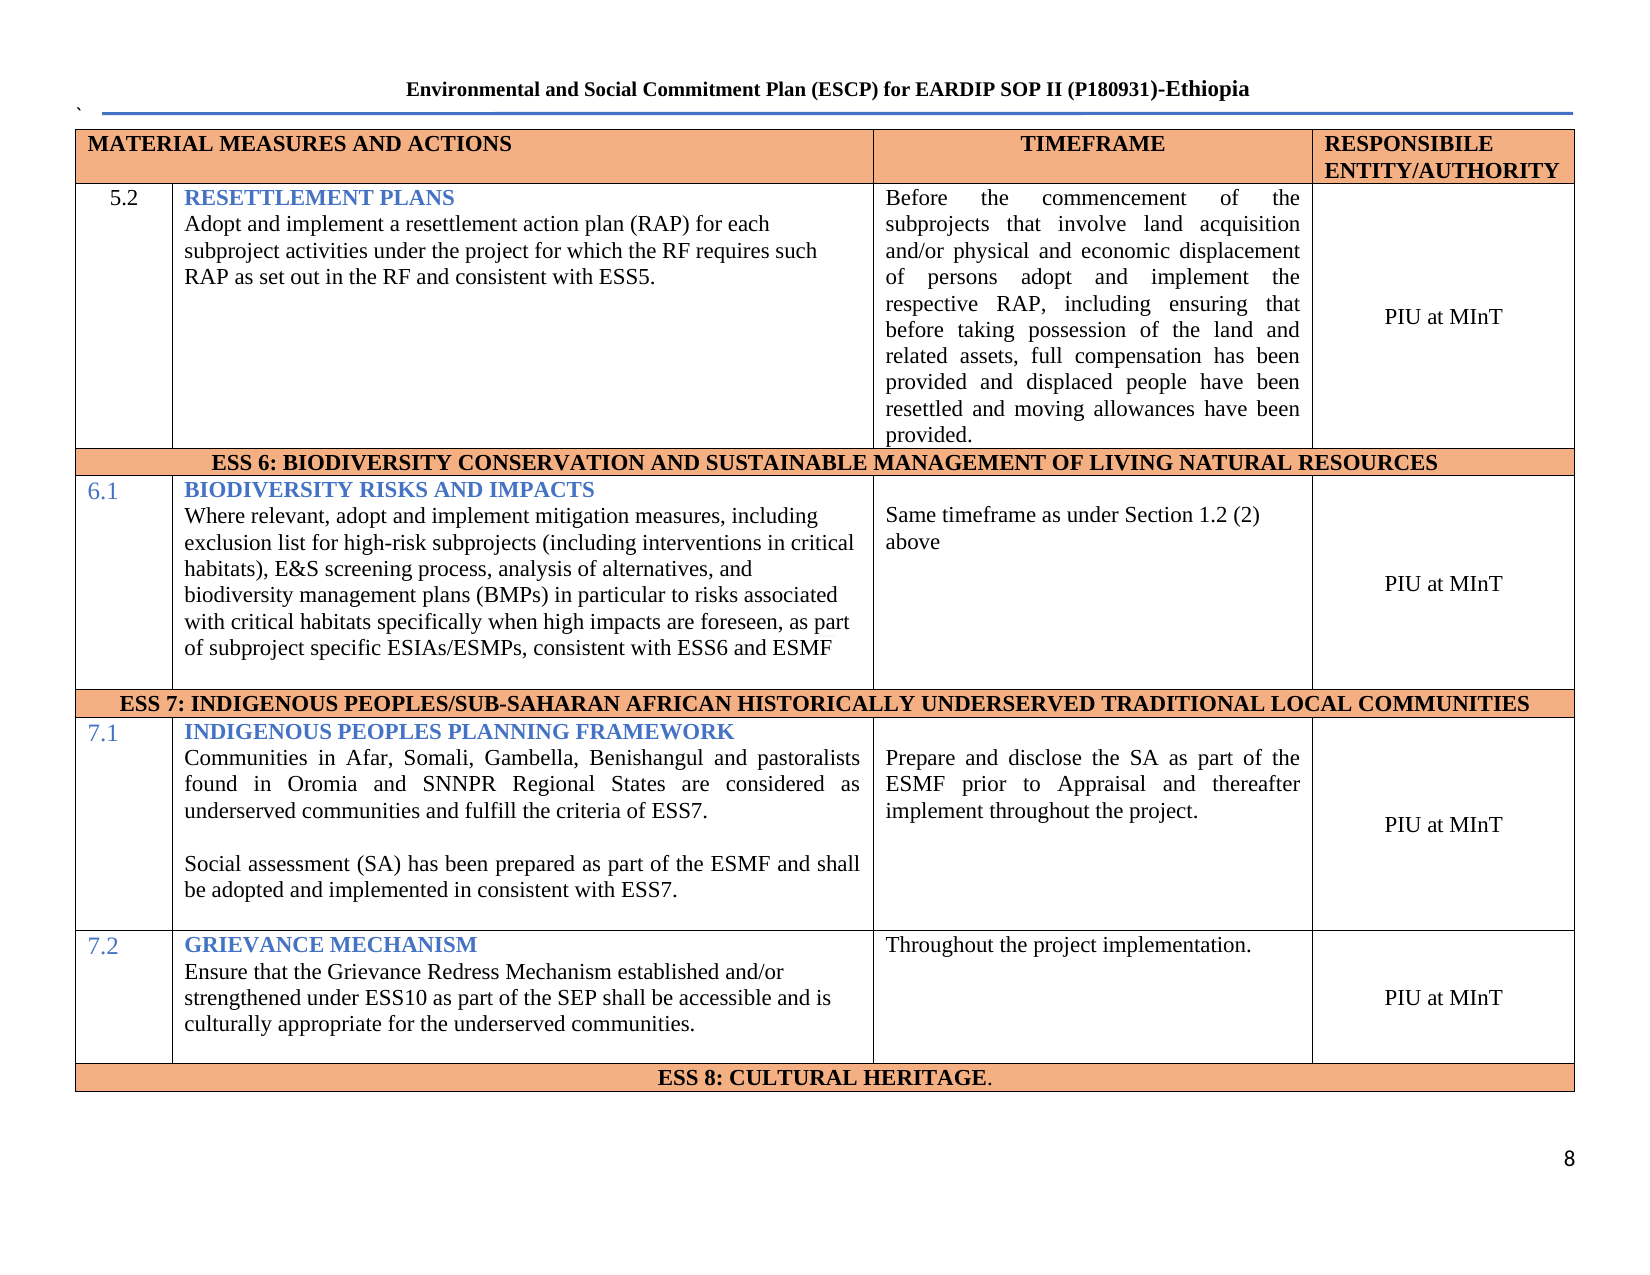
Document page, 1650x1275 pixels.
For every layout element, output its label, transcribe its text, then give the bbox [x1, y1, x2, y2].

table_header TIMEFRAME [874, 130, 1312, 183]
table_cell RESETTLEMENT PLANS Adopt and implement a resettlement action plan (RAP) for each subproject activities under the project for which the RF requires such RAP as set out in the RF and consistent with ESS5. [173, 184, 873, 448]
table_cell 7.1 [76, 718, 172, 930]
table_cell ESS 6: BIODIVERSITY CONSERVATION AND SUSTAINABLE MANAGEMENT OF LIVING NATURAL RESOURCES [76, 449, 1574, 475]
table_cell GRIEVANCE MECHANISM Ensure that the Grievance Redress Mechanism established and/or strengthened under ESS10 as part of the SEP shall be accessible and is culturally appropriate for the underserved communities. [173, 931, 873, 1063]
table_header MATERIAL MEASURES AND ACTIONS [76, 130, 873, 183]
table_cell ESS 8: CULTURAL HERITAGE. [76, 1064, 1574, 1091]
table_cell INDIGENOUS PEOPLES PLANNING FRAMEWORK Communities in Afar, Somali, Gambella, Benishangul and pastoralists found in Oromia and SNNPR Regional States are considered as underserved communities and fulfill the criteria of ESS7. Social assessment (SA) has been prepared as part of the ESMF and shall be adopted and implemented in consistent with ESS7. [173, 718, 873, 930]
table_cell Before the commencement of the subprojects that involve land acquisition and/or physical and economic displacement of persons adopt and implement the respective RAP, including ensuring that before taking possession of the land and related assets, full compensation has been provided and displaced people have been resettled and moving allowances have been provided. [874, 184, 1312, 448]
table_cell PIU at MInT [1313, 931, 1574, 1063]
table_cell Throughout the project implementation. [874, 931, 1312, 1063]
table_cell PIU at MInT [1313, 184, 1574, 448]
table_cell PIU at MInT [1313, 476, 1574, 689]
table_cell ESS 7: INDIGENOUS PEOPLES/SUB-SAHARAN AFRICAN HISTORICALLY UNDERSERVED TRADITIONAL LOCAL COMMUNITIES [76, 690, 1574, 717]
table_cell PIU at MInT [1313, 718, 1574, 930]
table_cell Prepare and disclose the SA as part of the ESMF prior to Appraisal and thereafter implement throughout the project. [874, 718, 1312, 930]
table_cell 5.2 [76, 184, 172, 448]
table_cell 7.2 [76, 931, 172, 1063]
table_cell 6.1 [76, 476, 172, 689]
table_cell Same timeframe as under Section 1.2 (2) above [874, 476, 1312, 689]
table_cell BIODIVERSITY RISKS AND IMPACTS Where relevant, adopt and implement mitigation measures, including exclusion list for high-risk subprojects (including interventions in critical habitats), E&S screening process, analysis of alternatives, and biodiversity management plans (BMPs) in particular to risks associated with critical habitats specifically when high impacts are foreseen, as part of subproject specific ESIAs/ESMPs, consistent with ESS6 and ESMF [173, 476, 873, 689]
table_header RESPONSIBILE ENTITY/AUTHORITY [1313, 130, 1574, 183]
